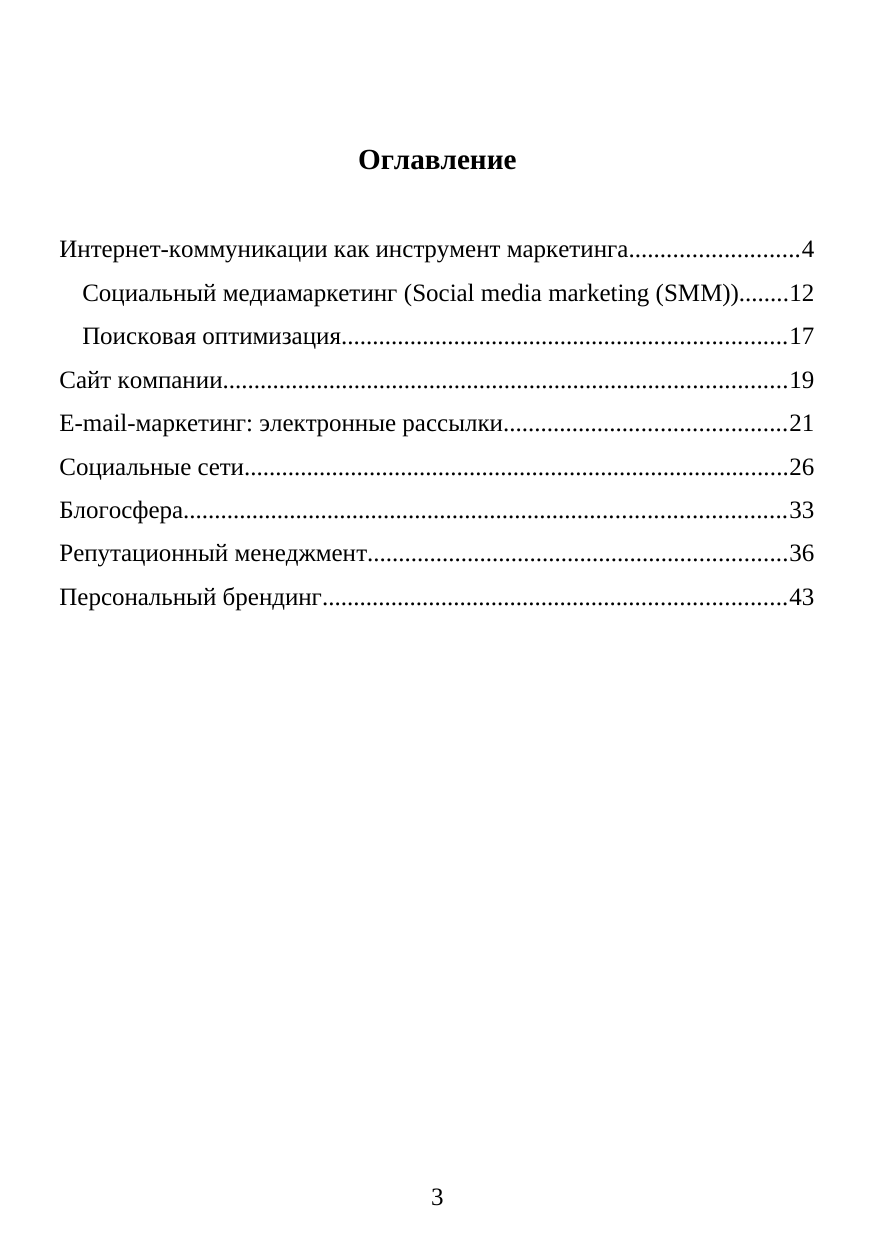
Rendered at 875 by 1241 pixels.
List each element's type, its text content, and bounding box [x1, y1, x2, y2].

text Интернет-коммуникации как инструмент маркетинга 4 [59, 234, 815, 263]
text Поисковая оптимизация 17 [82, 321, 815, 350]
text Репутационный менеджмент 36 [59, 538, 815, 567]
text Блогосфера 33 [59, 495, 815, 524]
text E-mail-маркетинг: электронные рассылки 21 [59, 408, 815, 437]
subtitle Оглавление [59, 142, 815, 176]
text Социальные сети 26 [59, 452, 815, 480]
text Персональный брендинг 43 [59, 582, 815, 611]
text Социальный медиамаркетинг (Social media marketing (SMM)) 12 [82, 278, 815, 307]
text Сайт компании 19 [59, 365, 815, 393]
